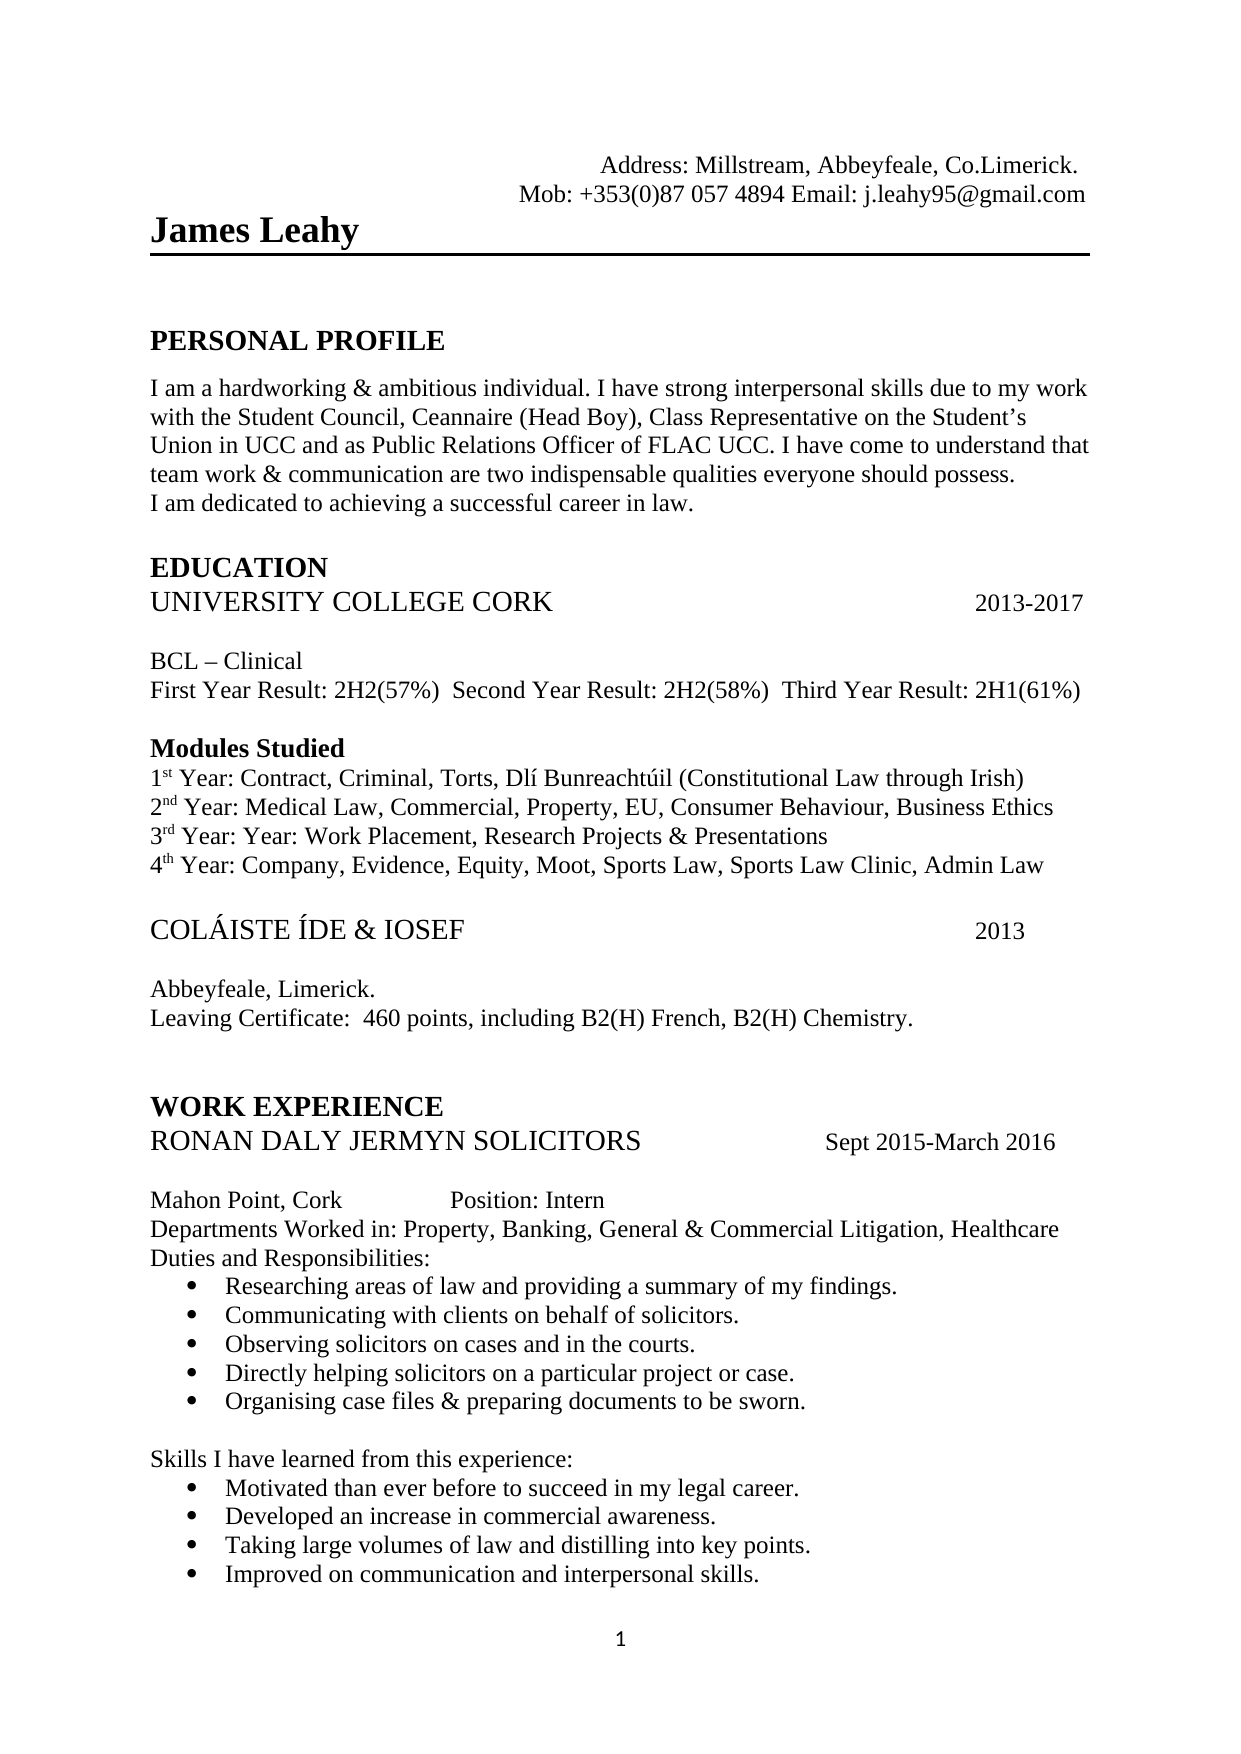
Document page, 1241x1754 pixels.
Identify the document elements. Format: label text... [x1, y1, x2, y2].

text 3rd Year: Year: Work Placement, Research Projects & Presentations [150, 821, 1090, 850]
list Improved on communication and interpersonal skills. [187, 1559, 1090, 1588]
text I am a hardworking & ambitious individual. I have strong interpersonal skills due to my work with the Student Council, Ceannaire (Head Boy), Class Representative on the Student’s Union in UCC and as Public Relations Officer of FLAC UCC. I have come to understand that team work & communication are two indispensable qualities everyone should possess. I am dedicated to achieving a successful career in law. [150, 373, 1090, 517]
text 4th Year: Company, Evidence, Equity, Moot, Sports Law, Sports Law Clinic, Admin Law [150, 850, 1090, 878]
list Observing solicitors on cases and in the courts. [187, 1329, 1090, 1358]
list Developed an increase in commercial awareness. [187, 1501, 1090, 1530]
text 1st Year: Contract, Criminal, Torts, Dlí Bunreachtúil (Constitutional Law through Irish) [150, 763, 1090, 792]
list Researching areas of law and providing a summary of my findings. [187, 1271, 1090, 1300]
text COLÁISTE ÍDE & IOSEF 2013 [150, 912, 1090, 946]
text Mob: +353(0)87 057 4894 Email: j.leahy95@gmail.com [375, 179, 1090, 207]
text Mahon Point, Cork Position: Intern [150, 1185, 1090, 1214]
list Communicating with clients on behalf of solicitors. [187, 1300, 1090, 1329]
text PERSONAL PROFILE [150, 323, 1090, 356]
text First Year Result: 2H2(57%) Second Year Result: 2H2(58%) Third Year Result: 2H1(61%) [150, 675, 1090, 703]
text BCL – Clinical [150, 646, 1090, 675]
text Leaving Certificate: 460 points, including B2(H) French, B2(H) Chemistry. [150, 1003, 1090, 1032]
list Organising case files & preparing documents to be sworn. [187, 1386, 1090, 1415]
text Address: Millstream, Abbeyfeale, Co.Limerick. [525, 150, 1090, 179]
text UNIVERSITY COLLEGE CORK 2013-2017 [150, 584, 1090, 617]
text Modules Studied [150, 732, 1090, 763]
list Directly helping solicitors on a particular project or case. [187, 1358, 1090, 1386]
text Abbeyfeale, Limerick. [150, 974, 1090, 1003]
text WORK EXPERIENCE [150, 1089, 1090, 1123]
list Motivated than ever before to succeed in my legal career. [187, 1473, 1090, 1501]
text EDUCATION [150, 550, 1090, 584]
text Departments Worked in: Property, Banking, General & Commercial Litigation, Healthcare [150, 1214, 1090, 1243]
text 2nd Year: Medical Law, Commercial, Property, EU, Consumer Behaviour, Business Ethics [150, 792, 1090, 821]
text James Leahy [150, 207, 1090, 253]
text Duties and Responsibilities: [150, 1243, 1090, 1271]
text Skills I have learned from this experience: [150, 1444, 1090, 1473]
list Taking large volumes of law and distilling into key points. [187, 1530, 1090, 1559]
text RONAN DALY JERMYN SOLICITORS Sept 2015-March 2016 [150, 1123, 1090, 1156]
